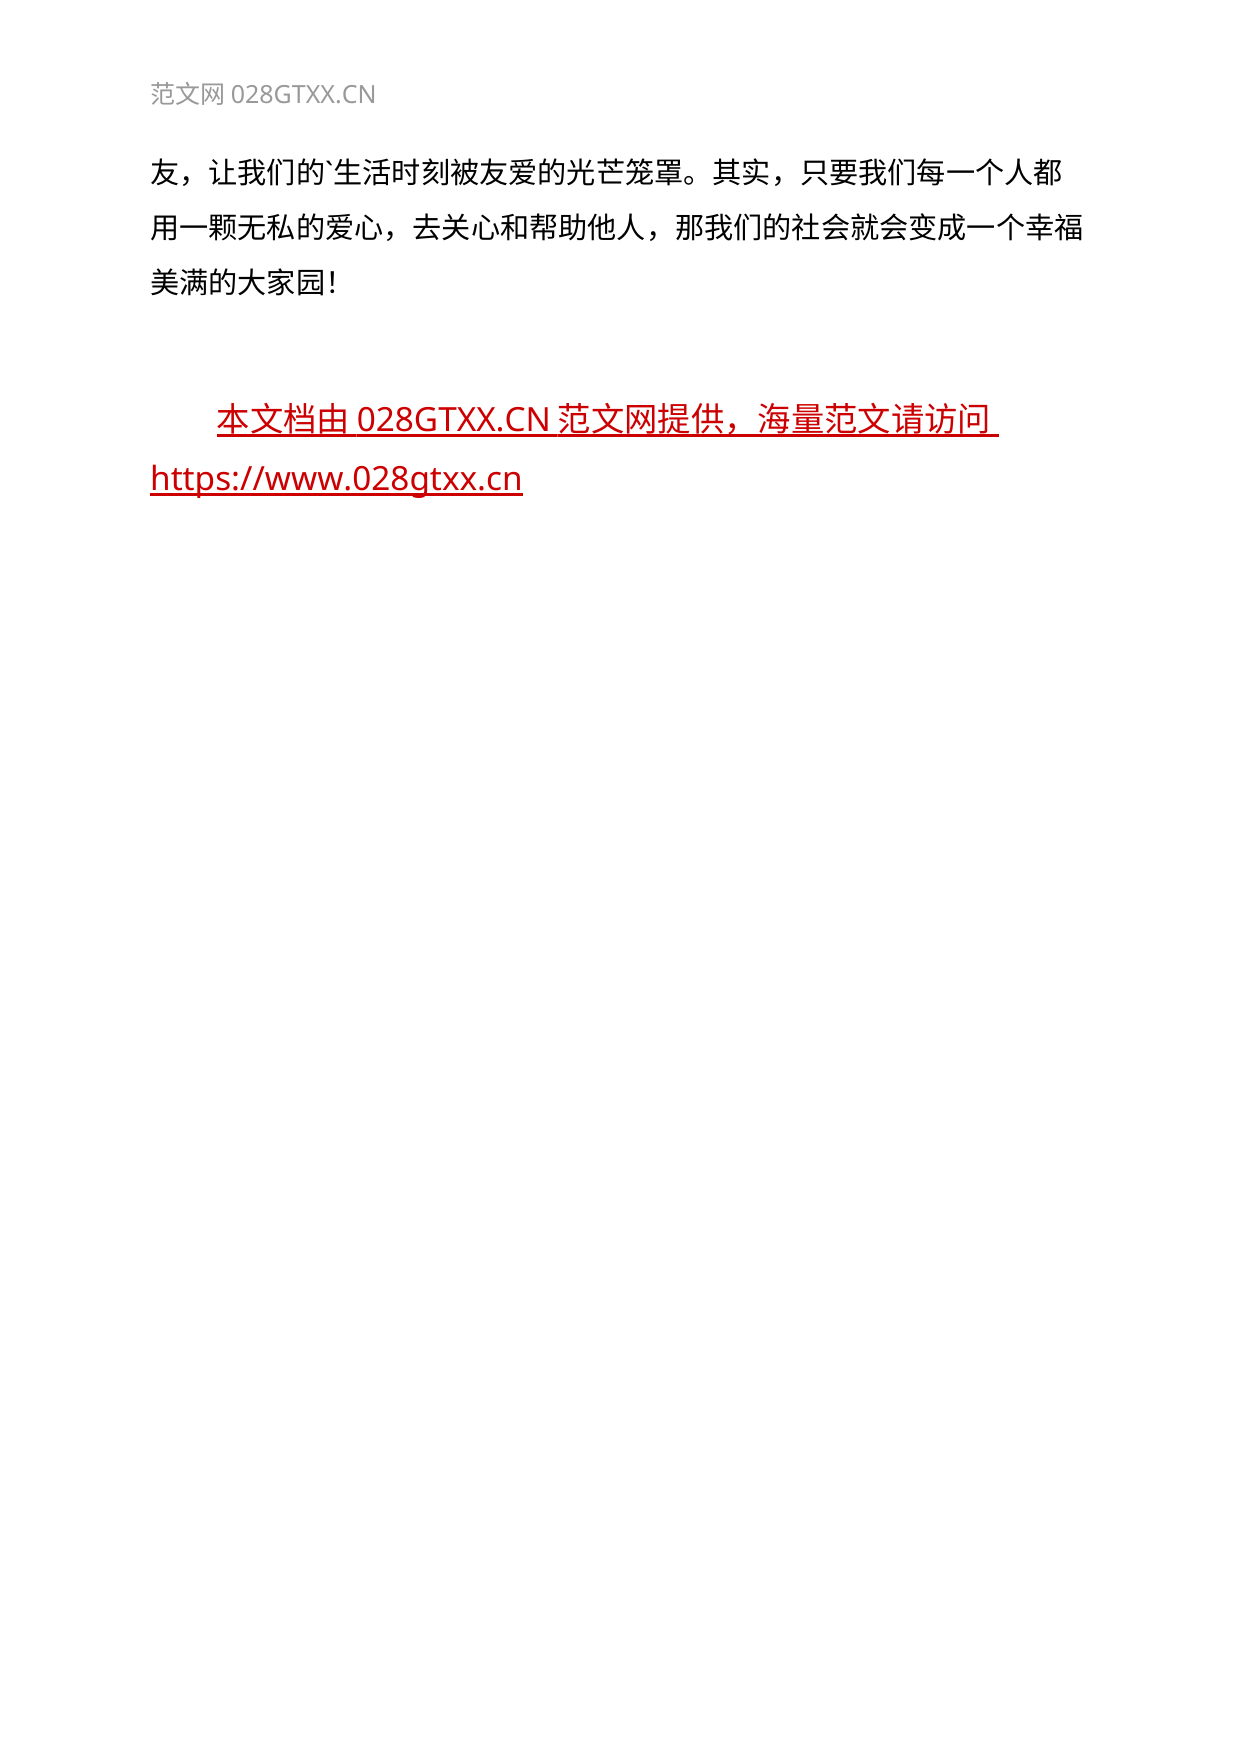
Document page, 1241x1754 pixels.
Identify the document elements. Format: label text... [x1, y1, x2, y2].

text 本文档由028GTXX.CN范文网提供，海量范文请访问 https://www.028gtxx.cn [150, 393, 1090, 500]
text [150, 150, 1090, 302]
